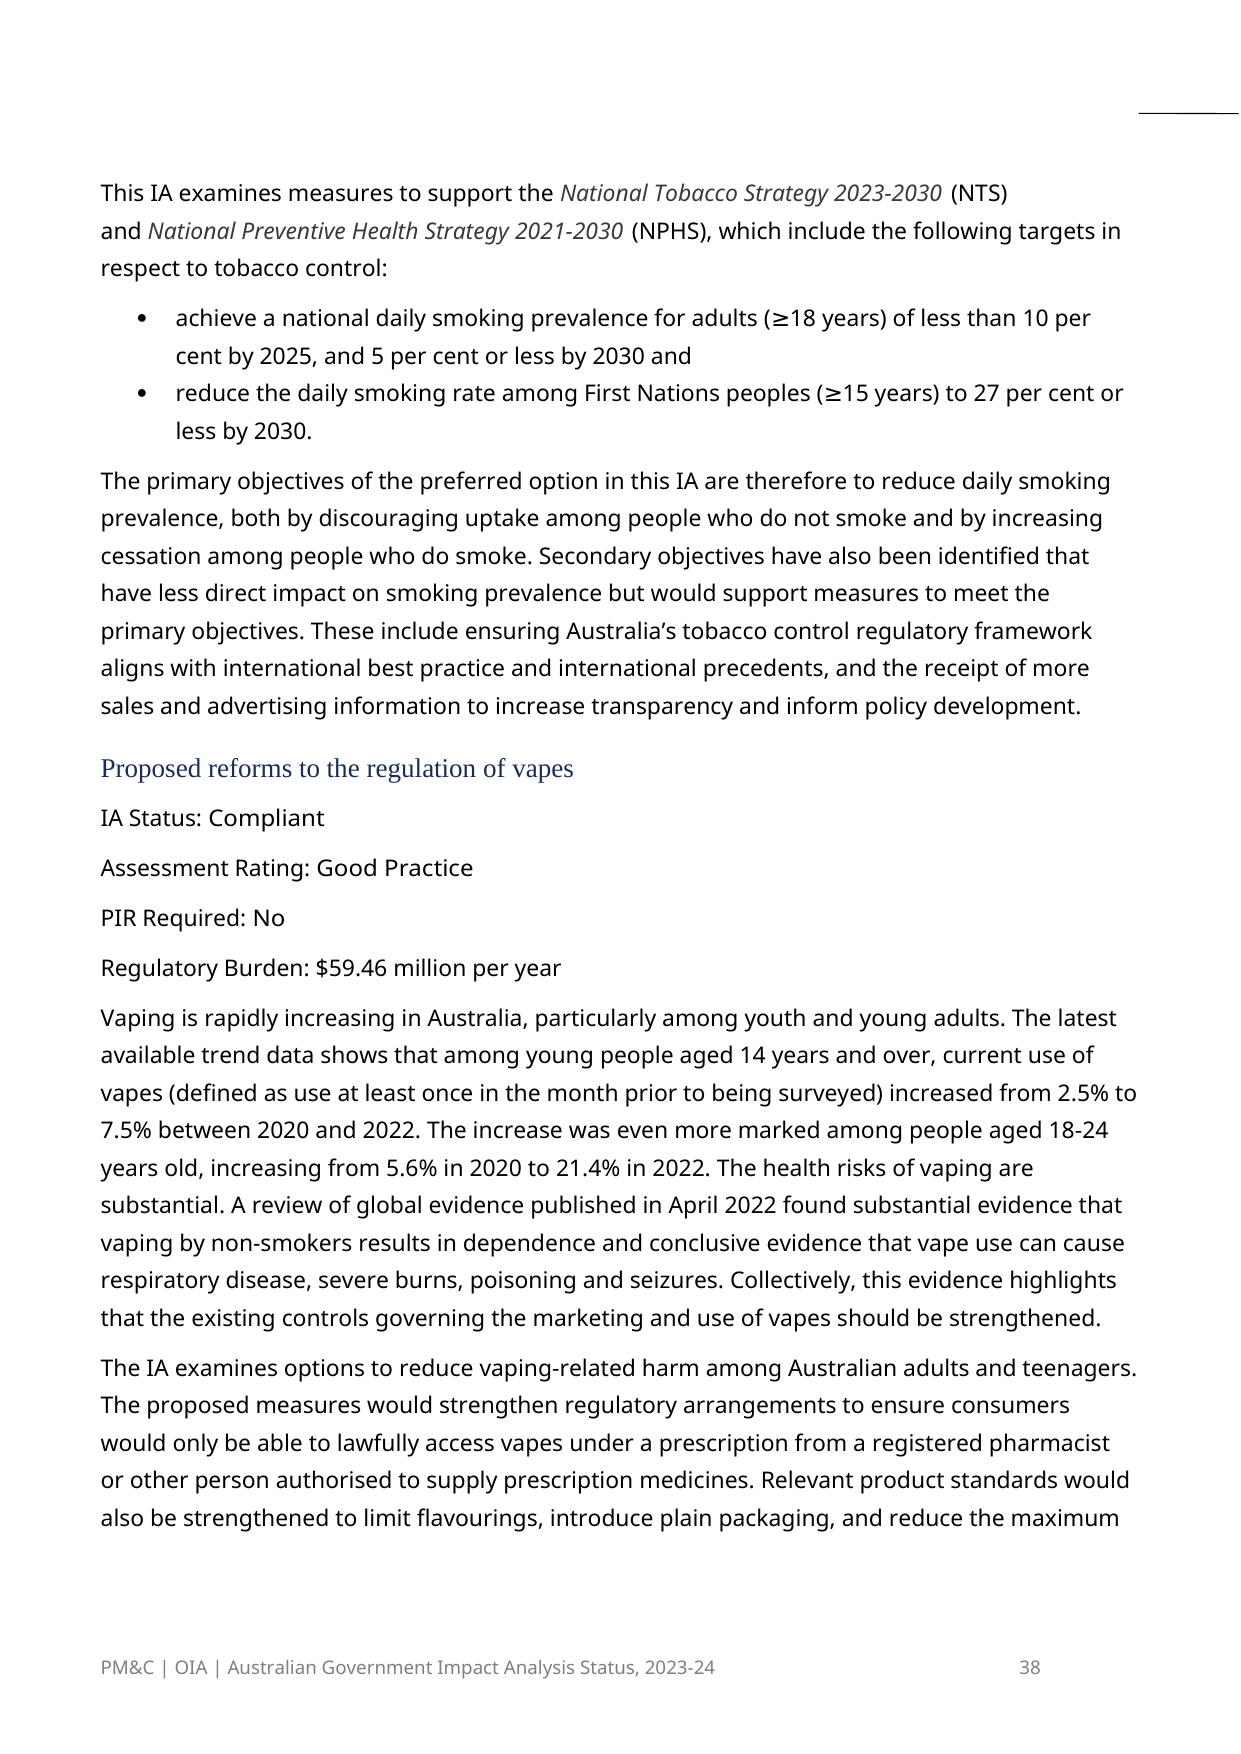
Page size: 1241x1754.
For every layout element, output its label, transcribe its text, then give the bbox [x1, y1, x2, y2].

list achieve a national daily smoking prevalence for adults (≥18 years) of less than 10 per cent by 2025, and 5 per cent or less by 2030 and [138, 302, 1140, 371]
text Regulatory Burden: $59.46 million per year [100, 952, 1140, 983]
text PIR Required: No [100, 902, 1140, 933]
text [100, 1352, 1140, 1533]
list reduce the daily smoking rate among First Nations peoples (≥15 years) to 27 per cent or less by 2030. [138, 377, 1140, 446]
text This IA examines measures to support the National Tobacco Strategy 2023-2030 (NTS) and National Preventive Health Strategy 2021-2030 (NPHS), which include the following targets in respect to tobacco control: [100, 177, 1140, 283]
text Vaping is rapidly increasing in Australia, particularly among youth and young adults. The latest available trend data shows that among young people aged 14 years and over, current use of vapes (defined as use at least once in the month prior to being surveyed) increased from 2.5% to 7.5% between 2020 and 2022. The increase was even more marked among people aged 18-24 years old, increasing from 5.6% in 2020 to 21.4% in 2022. The health risks of vaping are substantial. A review of global evidence published in April 2022 found substantial evidence that vaping by non-smokers results in dependence and conclusive evidence that vape use can cause respiratory disease, severe burns, poisoning and seizures. Collectively, this evidence highlights that the existing controls governing the marketing and use of vapes should be strengthened. [100, 1002, 1140, 1333]
text IA Status: Compliant [100, 802, 1140, 833]
text Assessment Rating: Good Practice [100, 852, 1140, 883]
text The primary objectives of the preferred option in this IA are therefore to reduce daily smoking prevalence, both by discouraging uptake among people who do not smoke and by increasing cessation among people who do smoke. Secondary objectives have also been identified that have less direct impact on smoking prevalence but would support measures to meet the primary objectives. These include ensuring Australia’s tobacco control regulatory framework aligns with international best practice and international precedents, and the receipt of more sales and advertising information to increase transparency and inform policy development. [100, 465, 1140, 721]
subtitle Proposed reforms to the regulation of vapes [100, 752, 1140, 783]
